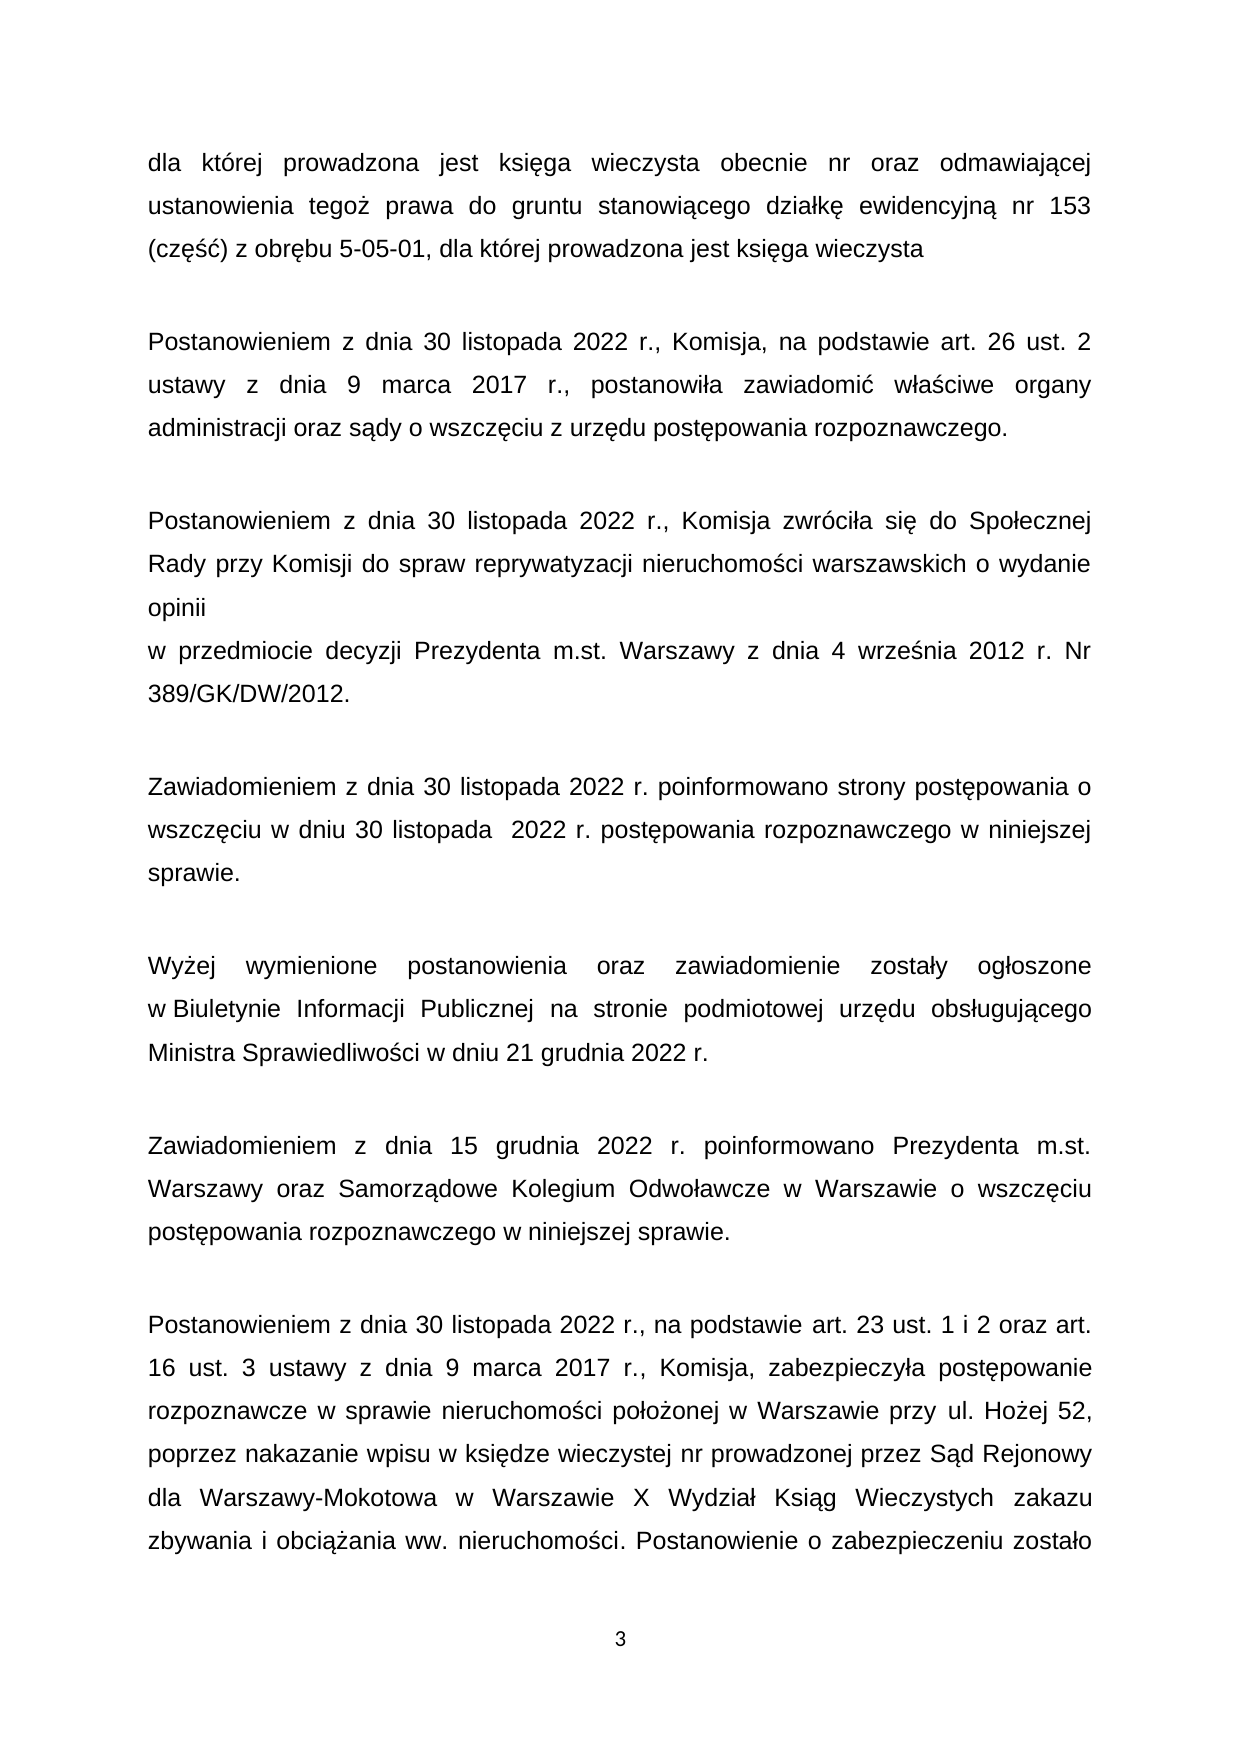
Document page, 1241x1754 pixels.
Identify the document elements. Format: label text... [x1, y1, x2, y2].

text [148, 1310, 1093, 1554]
text Zawiadomieniem z dnia 30 listopada 2022 r. poinformowano strony postępowania o wszczęciu w dniu 30 listopada 2022 r. postępowania rozpoznawczego w niniejszej sprawie. [148, 772, 1093, 887]
text Postanowieniem z dnia 30 listopada 2022 r., Komisja, na podstawie art. 26 ust. 2 ustawy z dnia 9 marca 2017 r., postanowiła zawiadomić właściwe organy administracji oraz sądy o wszczęciu z urzędu postępowania rozpoznawczego. [148, 327, 1093, 442]
text Zawiadomieniem z dnia 15 grudnia 2022 r. poinformowano Prezydenta m.st. Warszawy oraz Samorządowe Kolegium Odwoławcze w Warszawie o wszczęciu postępowania rozpoznawczego w niniejszej sprawie. [148, 1131, 1093, 1246]
text Wyżej wymienione postanowienia oraz zawiadomienie zostały ogłoszone w Biuletynie Informacji Publicznej na stronie podmiotowej urzędu obsługującego Ministra Sprawiedliwości w dniu 21 grudnia 2022 r. [148, 951, 1093, 1066]
text Postanowieniem z dnia 30 listopada 2022 r., Komisja zwróciła się do Społecznej Rady przy Komisji do spraw reprywatyzacji nieruchomości warszawskich o wydanie opinii w przedmiocie decyzji Prezydenta m.st. Warszawy z dnia 4 września 2012 r. Nr 389/GK/DW/2012. [148, 506, 1093, 708]
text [148, 148, 1093, 263]
